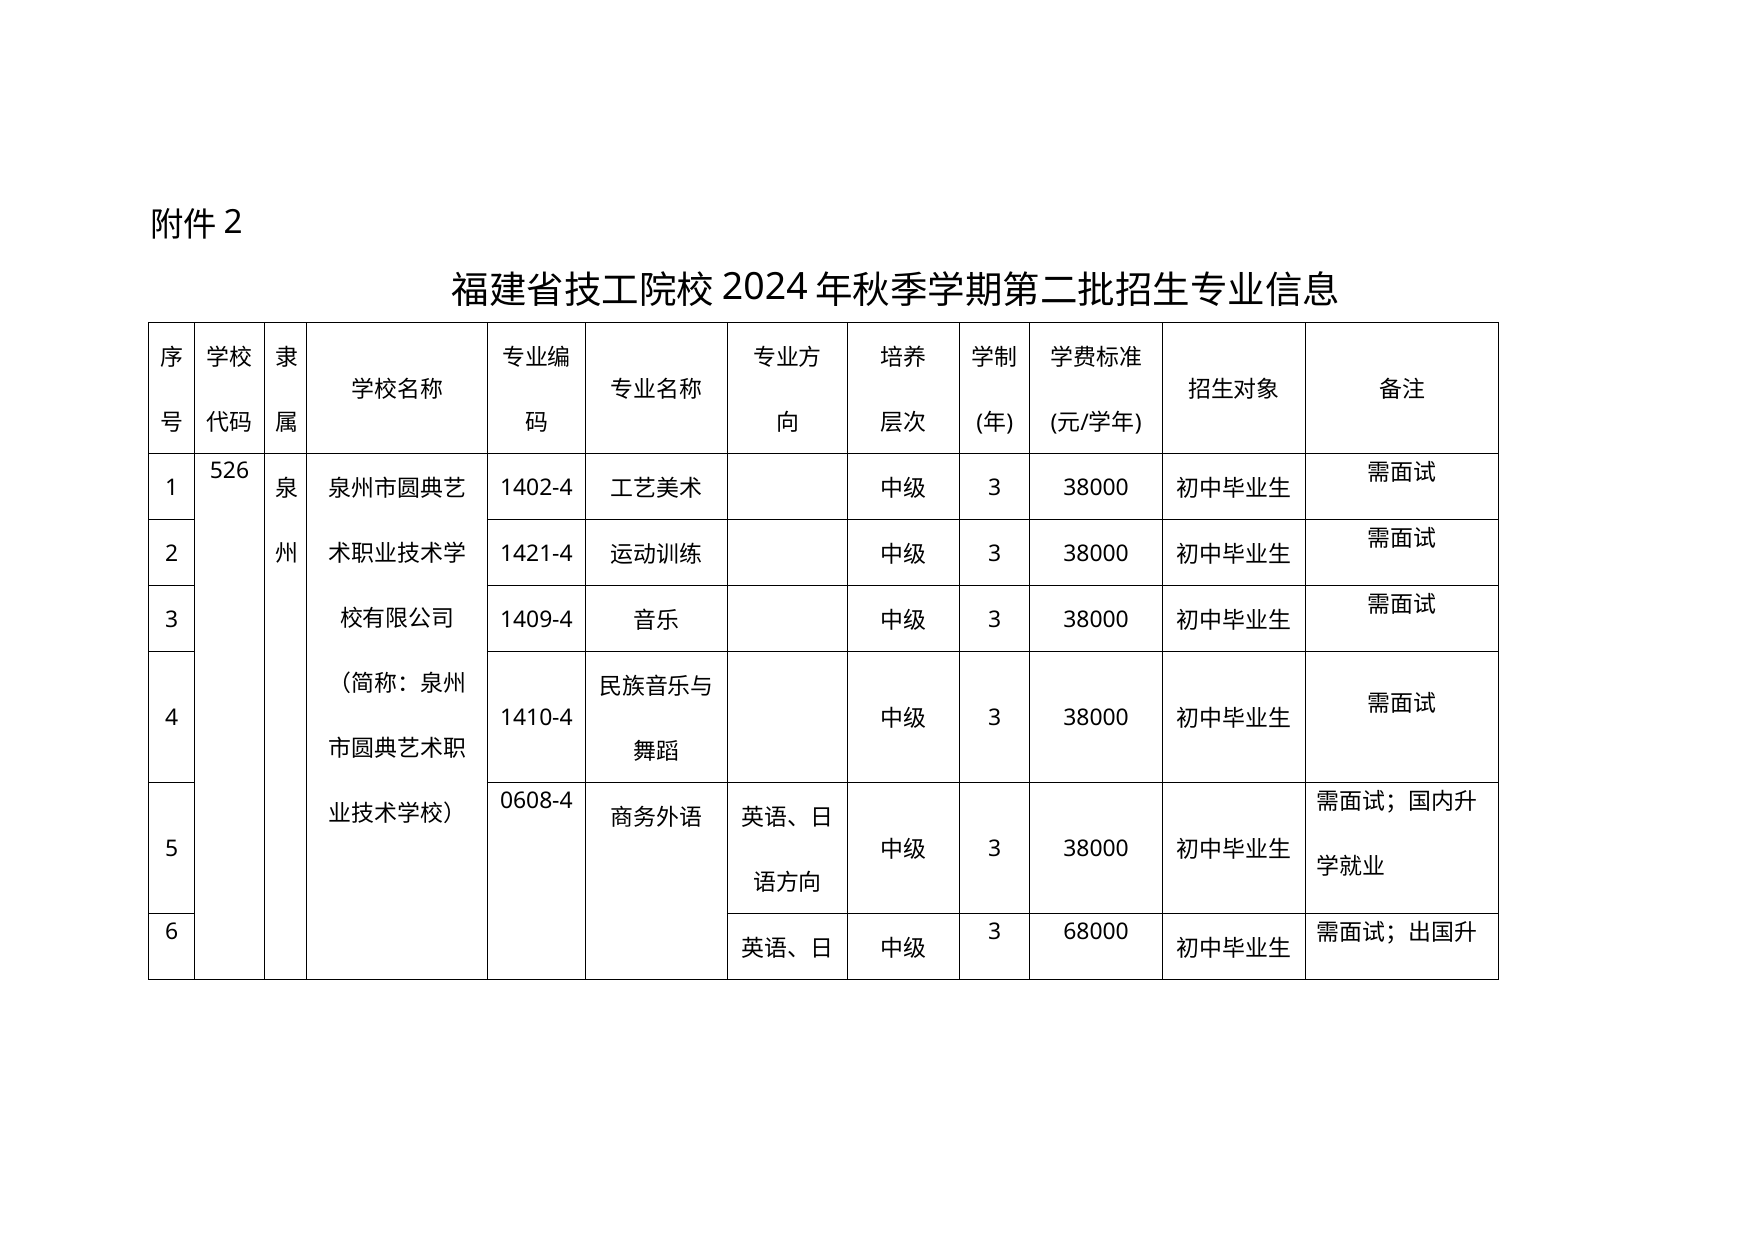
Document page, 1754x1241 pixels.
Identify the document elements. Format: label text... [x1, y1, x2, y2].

table_cell 4 [149, 652, 194, 782]
table_header 学校代码 [195, 323, 264, 453]
table_header 专业编 码 [488, 323, 585, 453]
table_cell 1 [149, 454, 194, 519]
table_cell 68000 [1030, 914, 1162, 979]
table_cell 3 [960, 454, 1029, 519]
text 福建省技工院校2024年秋季学期第二批招生专业信息 [150, 260, 1604, 322]
table_cell 3 [960, 586, 1029, 651]
table_cell 3 [960, 783, 1029, 913]
table_cell 需面试 [1306, 520, 1498, 585]
table_header 隶属 [265, 323, 306, 453]
table_cell 38000 [1030, 520, 1162, 585]
table_cell 初中毕业生 [1163, 586, 1305, 651]
table_cell 1402-4 [488, 454, 585, 519]
table_cell 英语、日语方向 [728, 914, 847, 979]
table_cell 需面试 [1306, 454, 1498, 519]
table_header 学校名称 [307, 323, 487, 453]
table_cell 3 [960, 914, 1029, 979]
table_cell 5 [149, 783, 194, 913]
table_header 招生对象 [1163, 323, 1305, 453]
text 附件2 [150, 198, 1604, 260]
table_header 专业方 向 [728, 323, 847, 453]
table_cell 初中毕业生 [1163, 783, 1305, 913]
table_cell 中级 [848, 652, 959, 782]
table_cell [728, 586, 847, 651]
table_cell 音乐 [586, 586, 727, 651]
table_cell 初中毕业生 [1163, 454, 1305, 519]
table_cell 3 [960, 652, 1029, 782]
table_cell 中级 [848, 520, 959, 585]
table_cell 初中毕业生 [1163, 520, 1305, 585]
table_cell 2 [149, 520, 194, 585]
table_cell 商务外语 [586, 783, 727, 979]
table_cell 38000 [1030, 783, 1162, 913]
table_cell 526 [195, 454, 264, 979]
table_cell 初中毕业生 [1163, 914, 1305, 979]
table_cell 0608-4 [488, 783, 585, 979]
table_cell 38000 [1030, 652, 1162, 782]
table_cell 需面试 [1306, 652, 1498, 782]
table_cell 1409-4 [488, 586, 585, 651]
table_cell 需面试；出国升学就业 [1306, 914, 1498, 979]
table_header 序号 [149, 323, 194, 453]
table_cell 民族音乐与舞蹈 [586, 652, 727, 782]
table_header 专业名称 [586, 323, 727, 453]
table_cell 中级 [848, 783, 959, 913]
table_cell 运动训练 [586, 520, 727, 585]
table_cell 1410-4 [488, 652, 585, 782]
table_header 备注 [1306, 323, 1498, 453]
table_cell 6 [149, 914, 194, 979]
table_cell 中级 [848, 586, 959, 651]
table_cell [728, 520, 847, 585]
table_cell 3 [149, 586, 194, 651]
table_cell 中级 [848, 914, 959, 979]
table_cell 3 [960, 520, 1029, 585]
table_cell 38000 [1030, 586, 1162, 651]
table_cell 1421-4 [488, 520, 585, 585]
table_cell 泉州 [265, 454, 306, 979]
table_cell 英语、日语方向 [728, 783, 847, 913]
table_cell 泉州市圆典艺术职业技术学校有限公司（简称：泉州市圆典艺术职业技术学校） [307, 454, 487, 979]
table_header 学费标准(元/学年) [1030, 323, 1162, 453]
table_cell [728, 652, 847, 782]
table_cell 38000 [1030, 454, 1162, 519]
table_cell [728, 454, 847, 519]
table_header 学制 (年) [960, 323, 1029, 453]
table_cell 初中毕业生 [1163, 652, 1305, 782]
table_header 培养 层次 [848, 323, 959, 453]
table_cell 中级 [848, 454, 959, 519]
table_cell 工艺美术 [586, 454, 727, 519]
table_cell 需面试 [1306, 586, 1498, 651]
table_cell 需面试；国内升学就业 [1306, 783, 1498, 913]
